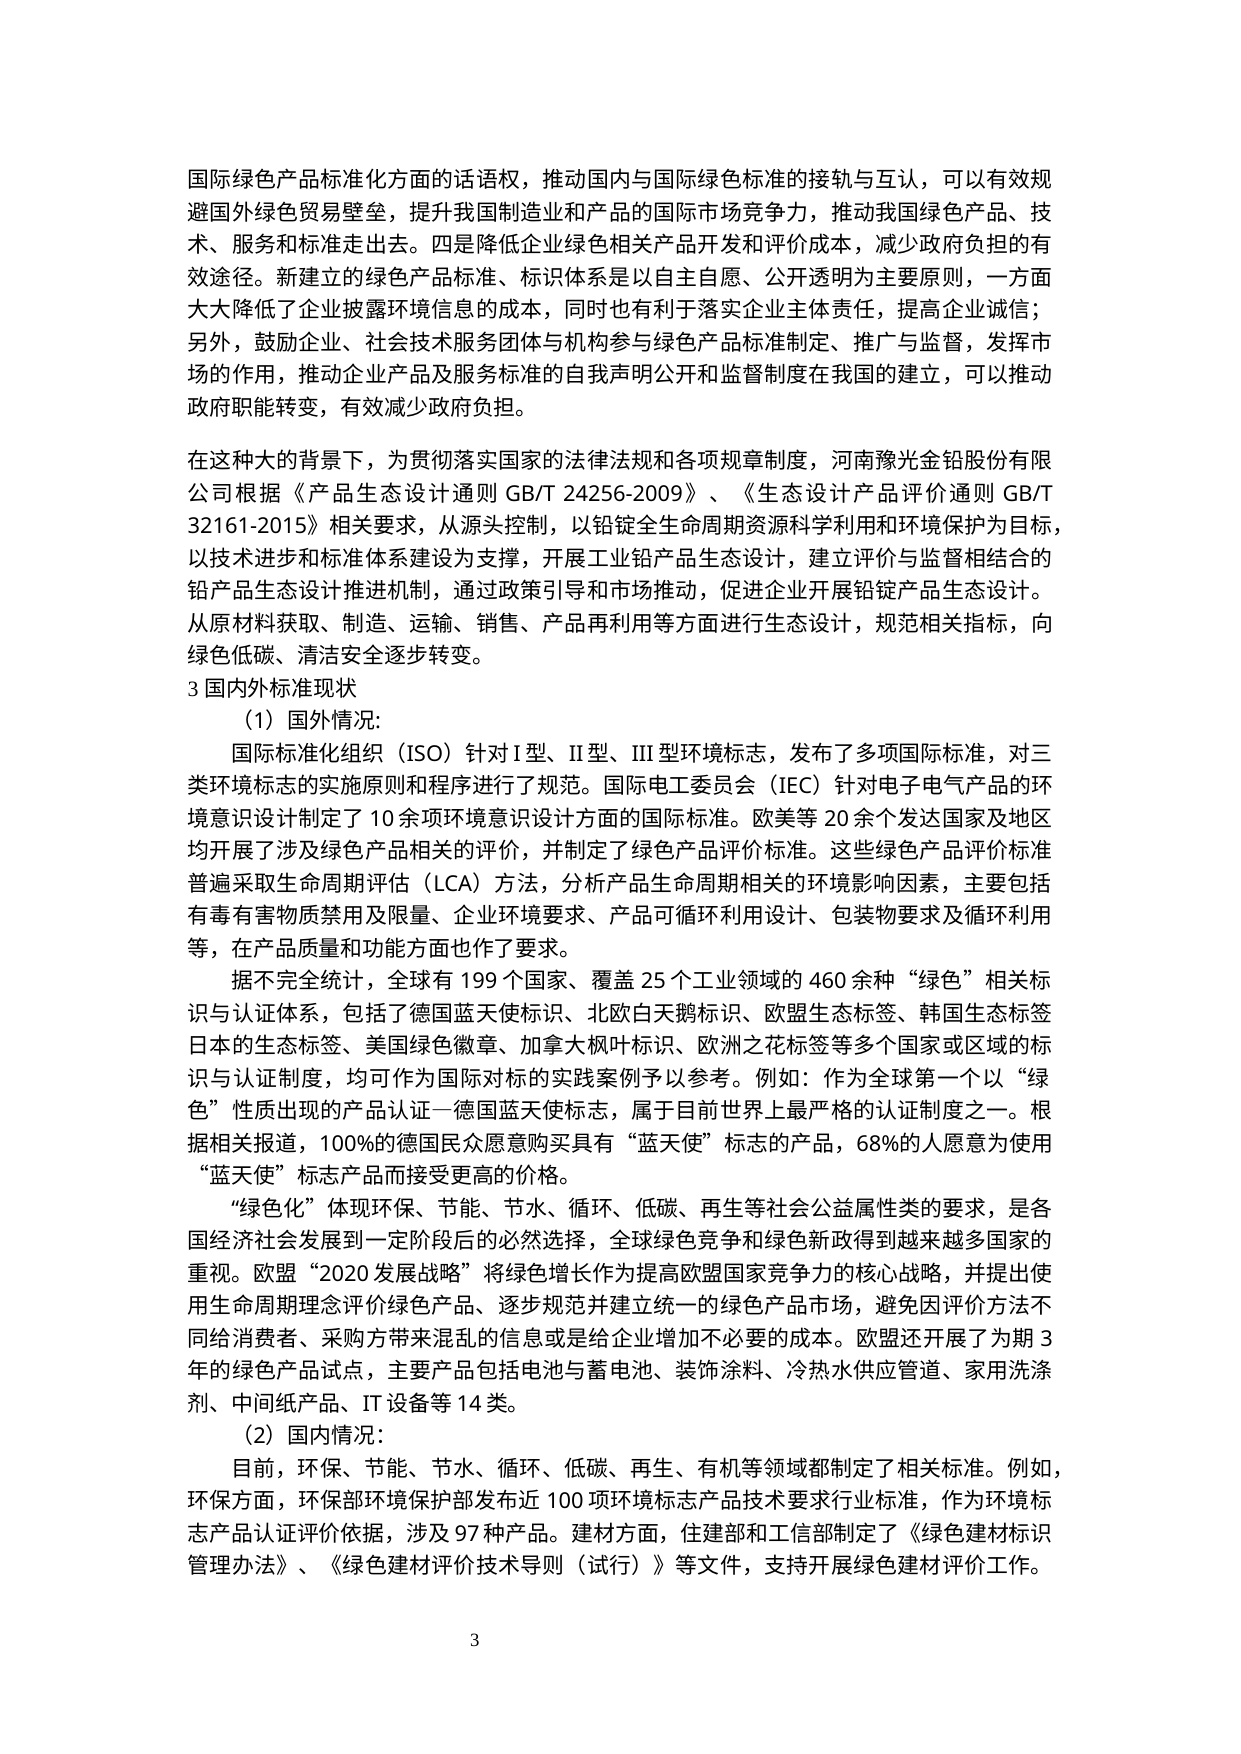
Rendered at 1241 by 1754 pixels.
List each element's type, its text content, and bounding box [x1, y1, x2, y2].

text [187, 162, 1053, 422]
text “绿色化”体现环保、节能、节水、循环、低碳、再生等社会公益属性类的要求，是各国经济社会发展到一定阶段后的必然选择，全球绿色竞争和绿色新政得到越来越多国家的重视。欧盟“2020发展战略”将绿色增长作为提高欧盟国家竞争力的核心战略，并提出使用生命周期理念评价绿色产品、逐步规范并建立统一的绿色产品市场，避免因评价方法不同给消费者、采购方带来混乱的信息或是给企业增加不必要的成本。欧盟还开展了为期3年的绿色产品试点，主要产品包括电池与蓄电池、装饰涂料、冷热水供应管道、家用洗涤剂、中间纸产品、IT设备等14类。 [187, 1190, 1053, 1418]
text 国际标准化组织（ISO）针对I型、II型、III型环境标志，发布了多项国际标准，对三类环境标志的实施原则和程序进行了规范。国际电工委员会（IEC）针对电子电气产品的环境意识设计制定了10余项环境意识设计方面的国际标准。欧美等20余个发达国家及地区均开展了涉及绿色产品相关的评价，并制定了绿色产品评价标准。这些绿色产品评价标准普遍采取生命周期评估（LCA）方法，分析产品生命周期相关的环境影响因素，主要包括有毒有害物质禁用及限量、企业环境要求、产品可循环利用设计、包装物要求及循环利用等，在产品质量和功能方面也作了要求。 [187, 735, 1053, 963]
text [187, 1450, 1053, 1580]
text （2）国内情况： [187, 1418, 1053, 1450]
text 在这种大的背景下，为贯彻落实国家的法律法规和各项规章制度，河南豫光金铅股份有限公司根据《产品生态设计通则GB/T 24256-2009》、《生态设计产品评价通则GB/T 32161-2015》相关要求，从源头控制，以铅锭全生命周期资源科学利用和环境保护为目标，以技术进步和标准体系建设为支撑，开展工业铅产品生态设计，建立评价与监督相结合的铅产品生态设计推进机制，通过政策引导和市场推动，促进企业开展铅锭产品生态设计。从原材料获取、制造、运输、销售、产品再利用等方面进行生态设计，规范相关指标，向绿色低碳、清洁安全逐步转变。 [187, 443, 1053, 670]
text （1）国外情况: [187, 703, 1053, 735]
text 据不完全统计，全球有199个国家、覆盖25个工业领域的460余种“绿色”相关标识与认证体系，包括了德国蓝天使标识、北欧白天鹅标识、欧盟生态标签、韩国生态标签、日本的生态标签、美国绿色徽章、加拿大枫叶标识、欧洲之花标签等多个国家或区域的标识与认证制度，均可作为国际对标的实践案例予以参考。例如：作为全球第一个以“绿色”性质出现的产品认证—德国蓝天使标志，属于目前世界上最严格的认证制度之一。根据相关报道，100%的德国民众愿意购买具有“蓝天使”标志的产品，68%的人愿意为使用“蓝天使”标志产品而接受更高的价格。 [187, 963, 1053, 1190]
text 3 国内外标准现状 [187, 670, 1053, 703]
